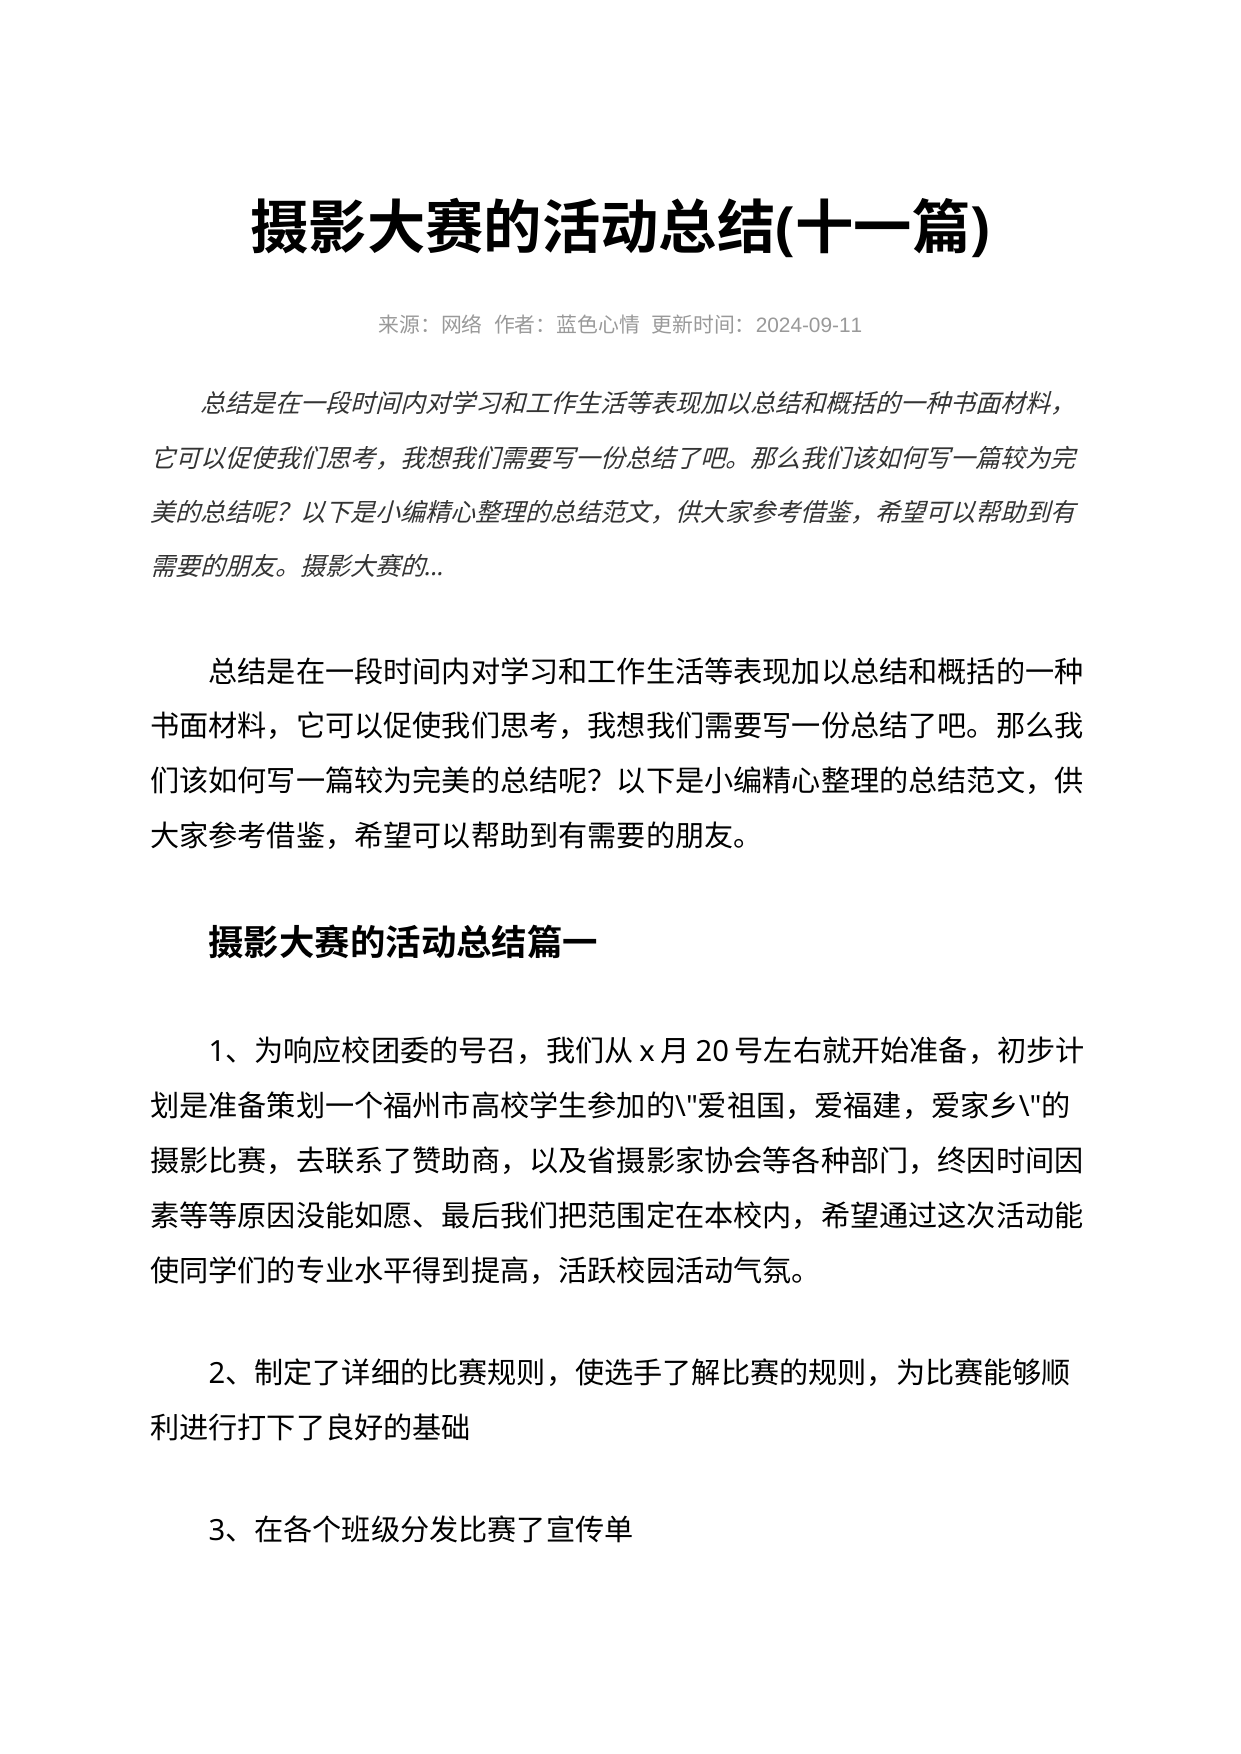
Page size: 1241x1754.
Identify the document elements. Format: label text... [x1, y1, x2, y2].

text 3、在各个班级分发比赛了宣传单 [150, 1506, 1090, 1549]
text 总结是在一段时间内对学习和工作生活等表现加以总结和概括的一种书面材料，它可以促使我们思考，我想我们需要写一份总结了吧。那么我们该如何写一篇较为完美的总结呢？以下是小编精心整理的总结范文，供大家参考借鉴，希望可以帮助到有需要的朋友。 [150, 648, 1090, 855]
text 2、制定了详细的比赛规则，使选手了解比赛的规则，为比赛能够顺利进行打下了良好的基础 [150, 1349, 1090, 1447]
text 总结是在一段时间内对学习和工作生活等表现加以总结和概括的一种书面材料，它可以促使我们思考，我想我们需要写一份总结了吧。那么我们该如何写一篇较为完美的总结呢？以下是小编精心整理的总结范文，供大家参考借鉴，希望可以帮助到有需要的朋友。摄影大赛的... [150, 384, 1090, 583]
text 摄影大赛的活动总结篇一 [150, 914, 1090, 966]
text 1、为响应校团委的号召，我们从x月20号左右就开始准备，初步计划是准备策划一个福州市高校学生参加的\"爱祖国，爱福建，爱家乡\"的摄影比赛，去联系了赞助商，以及省摄影家协会等各种部门，终因时间因素等等原因没能如愿、最后我们把范围定在本校内，希望通过这次活动能使同学们的专业水平得到提高，活跃校园活动气氛。 [150, 1028, 1090, 1290]
text 来源：网络 作者：蓝色心情 更新时间：2024-09-11 [150, 313, 1090, 337]
subtitle 摄影大赛的活动总结(十一篇) [150, 181, 1090, 266]
